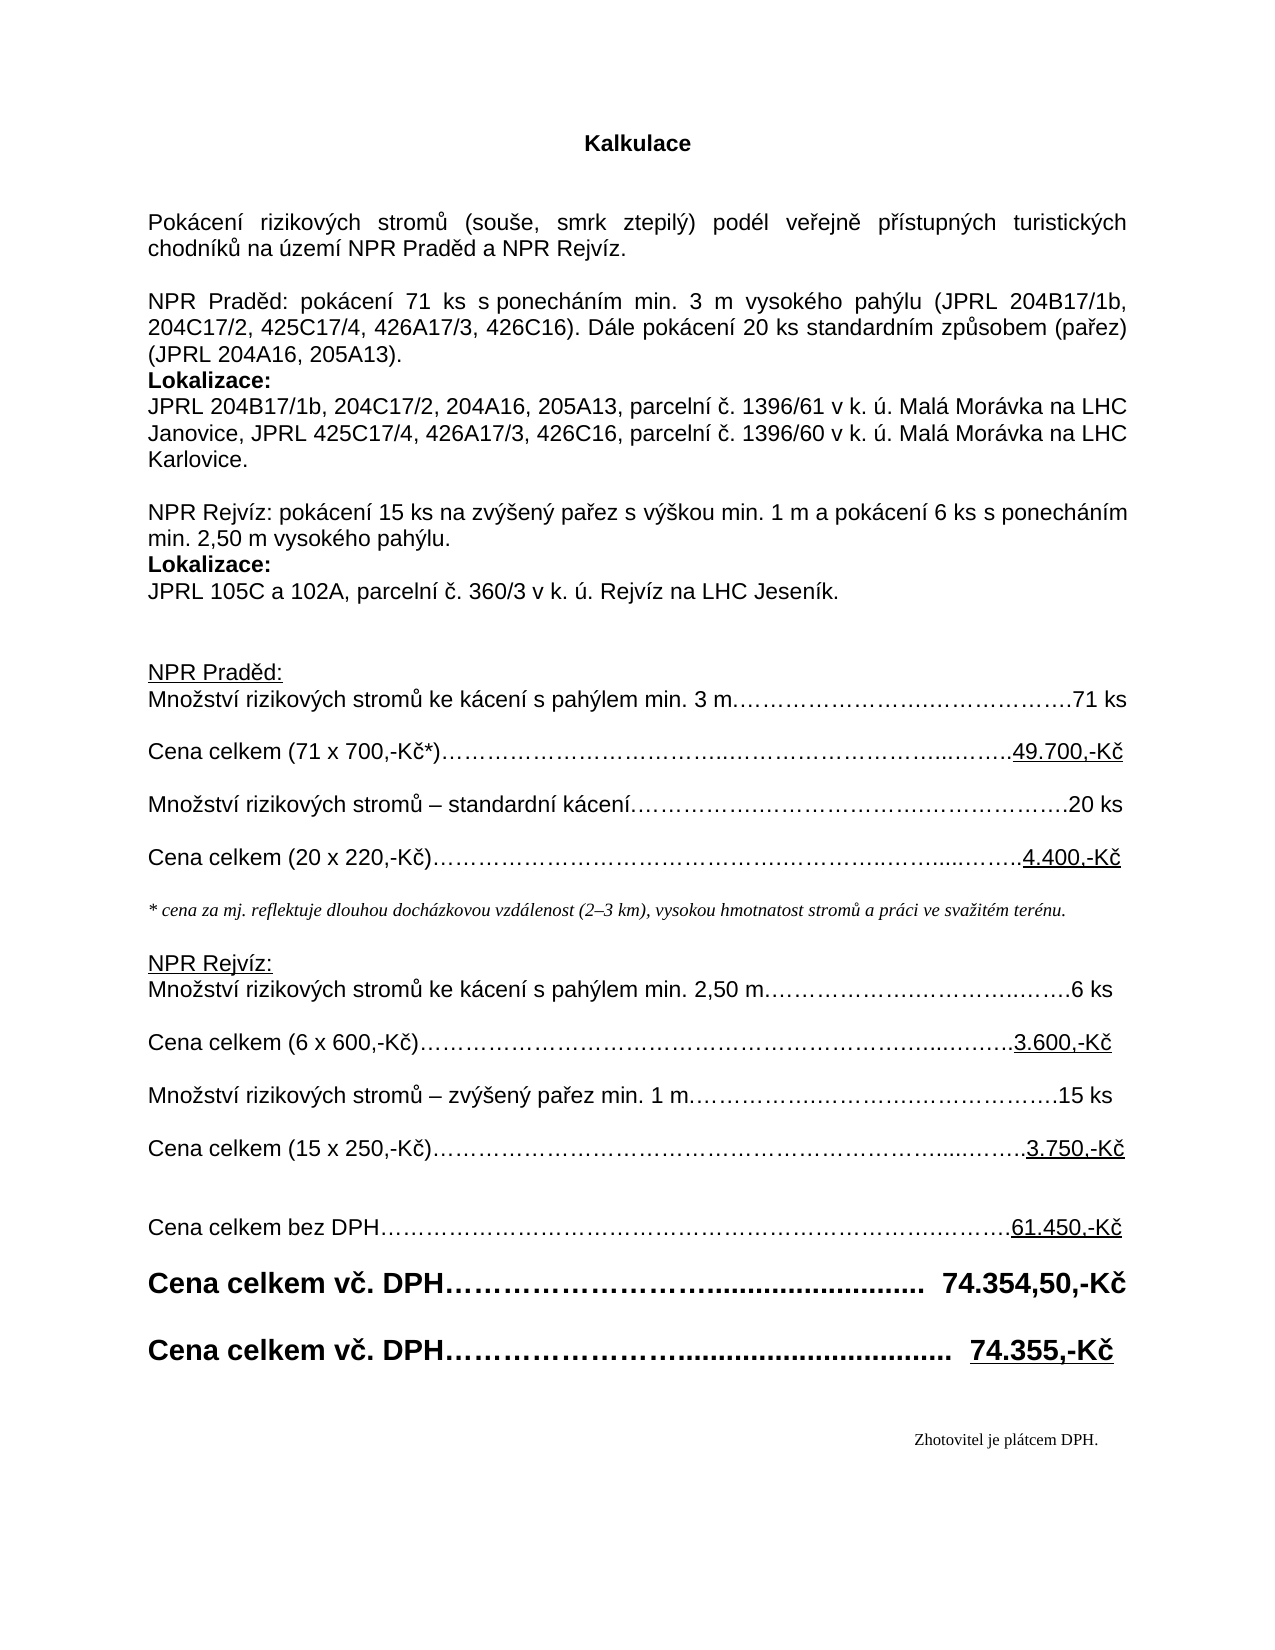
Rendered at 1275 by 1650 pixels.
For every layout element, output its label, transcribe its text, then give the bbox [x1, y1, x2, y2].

text * cena za mj. reflektuje dlouhou docházkovou vzdálenost (2–3 km), vysokou hmotnatost stromů a práci ve svažitém terénu. [148, 899, 1127, 921]
text Cena celkem (20 x 220,-Kč)……………………………………….…………..…….....……..4.400,-Kč [148, 844, 1127, 870]
text Množství rizikových stromů ke kácení s pahýlem min. 3 m.…………………….……………….71 ks [148, 686, 1127, 712]
text NPR Rejvíz: pokácení 15 ks na zvýšený pařez s výškou min. 1 m a pokácení 6 ks s ponecháním min. 2,50 m vysokého pahýlu. [148, 499, 1127, 551]
text JPRL 105C a 102A, parcelní č. 360/3 v k. ú. Rejvíz na LHC Jeseník. [148, 578, 1127, 604]
text Cena celkem (71 x 700,-Kč*)………………………………..………………………...……..49.700,-Kč [148, 738, 1127, 765]
text Cena celkem (15 x 250,-Kč)………………………………………………………….....……..3.750,-Kč [148, 1134, 1127, 1161]
text Cena celkem (6 x 600,-Kč)……………………………………………………….…...….…..3.600,-Kč [148, 1029, 1127, 1055]
text Lokalizace: [148, 551, 1127, 578]
text NPR Praděd: pokácení 71 ks s ponecháním min. 3 m vysokého pahýlu (JPRL 204B17/1b, 204C17/2, 425C17/4, 426A17/3, 426C16). Dále pokácení 20 ks standardním způsobem (pařez) (JPRL 204A16, 205A13). [148, 288, 1127, 367]
text Kalkulace [148, 130, 1127, 156]
text NPR Praděd: [148, 659, 1127, 686]
text Pokácení rizikových stromů (souše, smrk ztepilý) podél veřejně přístupných turistických chodníků na území NPR Praděd a NPR Rejvíz. [148, 209, 1127, 262]
text Cena celkem vč. DPH………………………........................... 74.354,50,-Kč [148, 1266, 1127, 1300]
text Množství rizikových stromů – zvýšený pařez min. 1 m.…………….………….……………….15 ks [148, 1082, 1127, 1108]
text Zhotovitel je plátcem DPH. [885, 1429, 1127, 1449]
text Cena celkem bez DPH……………………………………………………………….……….61.450,-Kč [148, 1213, 1127, 1240]
text JPRL 204B17/1b, 204C17/2, 204A16, 205A13, parcelní č. 1396/61 v k. ú. Malá Morávka na LHC Janovice, JPRL 425C17/4, 426A17/3, 426C16, parcelní č. 1396/60 v k. ú. Malá Morávka na LHC Karlovice. [148, 393, 1127, 472]
text NPR Rejvíz: [148, 950, 1127, 976]
text Lokalizace: [148, 367, 1127, 393]
text Množství rizikových stromů – standardní kácení.…………….………………….……………….20 ks [148, 791, 1127, 817]
text Množství rizikových stromů ke kácení s pahýlem min. 2,50 m.……………….…………..…….6 ks [148, 976, 1127, 1003]
text Cena celkem vč. DPH…………………….................................. 74.355,-Kč [148, 1333, 1127, 1367]
